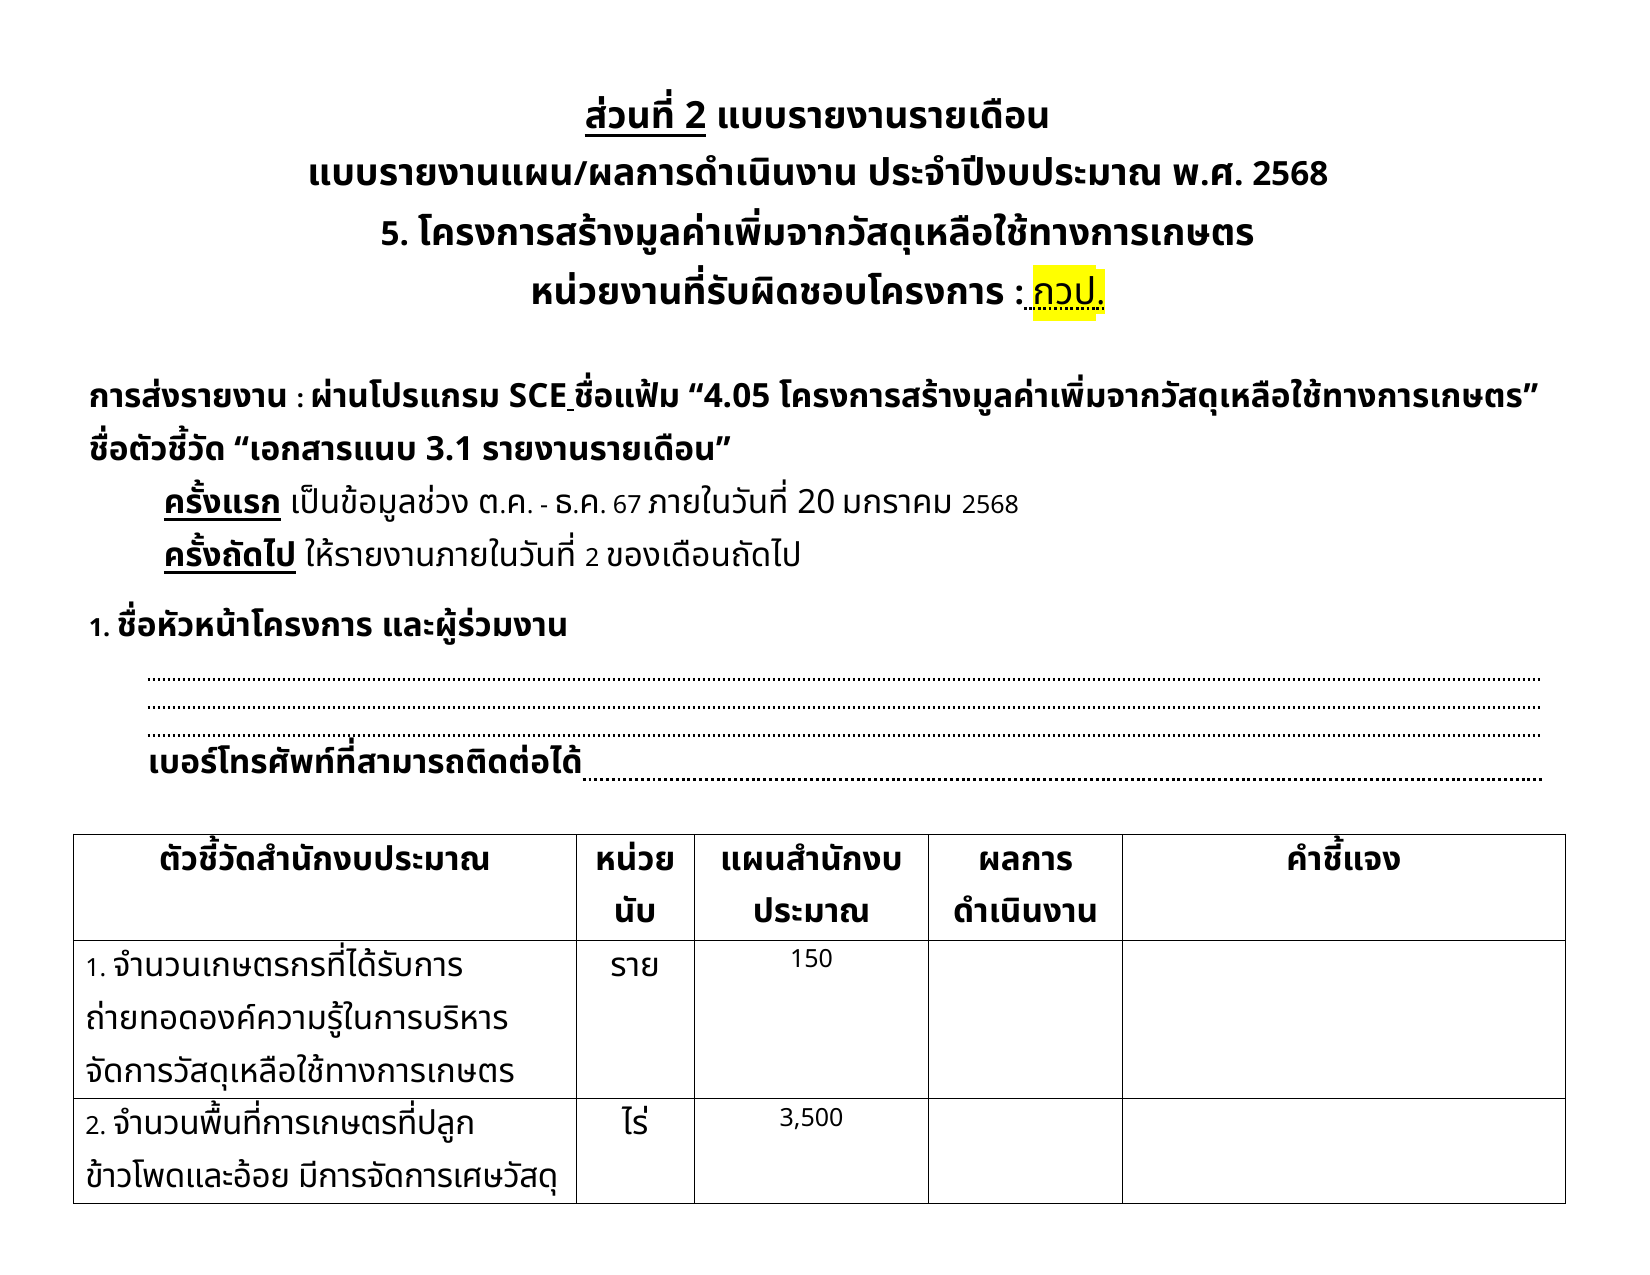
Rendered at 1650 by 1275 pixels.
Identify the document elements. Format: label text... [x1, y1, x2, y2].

table_cell [1123, 1099, 1565, 1203]
table_header ตัวชี้วัดสำนักงบประมาณ [74, 835, 576, 940]
table_cell ไร่ [577, 1099, 694, 1203]
table_header หน่วยนับ [577, 835, 694, 940]
table_cell 1. จำนวนเกษตรกรที่ได้รับการถ่ายทอดองค์ความรู้ในการบริหารจัดการวัสดุเหลือใช้ทางการเกษตร [74, 941, 576, 1098]
text ครั้งถัดไป ให้รายงานภายในวันที่ 2 ของเดือนถัดไป [89, 531, 1547, 581]
text 5. โครงการสร้างมูลค่าเพิ่มจากวัสดุเหลือใช้ทางการเกษตร [89, 205, 1547, 262]
table_header คำชี้แจง [1123, 835, 1565, 940]
table_cell [929, 1099, 1122, 1203]
table_cell [929, 941, 1122, 1098]
table_header แผนสำนักงบประมาณ [695, 835, 928, 940]
list เบอร์โทรศัพท์ที่สามารถติดต่อได้ [148, 738, 1547, 788]
table_cell [1123, 941, 1565, 1098]
text หน่วยงานที่รับผิดชอบโครงการ : กวป. [89, 264, 1547, 321]
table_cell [74, 1099, 576, 1203]
text ครั้งแรก เป็นข้อมูลช่วง ต.ค. - ธ.ค. 67 ภายในวันที่ 20 มกราคม 2568 [89, 478, 1547, 528]
text แบบรายงานแผน/ผลการดำเนินงาน ประจำปีงบประมาณ พ.ศ. 2568 [89, 146, 1547, 202]
table_cell 150 [695, 941, 928, 1098]
text 1. ชื่อหัวหน้าโครงการ และผู้ร่วมงาน [89, 601, 1547, 651]
table_header ผลการดำเนินงาน [929, 835, 1122, 940]
text ส่วนที่ 2 แบบรายงานรายเดือน [89, 89, 1547, 146]
table_cell 3,500 [695, 1099, 928, 1203]
table_cell ราย [577, 941, 694, 1098]
text การส่งรายงาน : ผ่านโปรแกรม SCE ชื่อแฟ้ม “4.05 โครงการสร้างมูลค่าเพิ่มจากวัสดุเหลือใช้ทางการเกษตร” ชื่อตัวชี้วัด “เอกสารแนบ 3.1 รายงานรายเดือน” [89, 372, 1547, 475]
